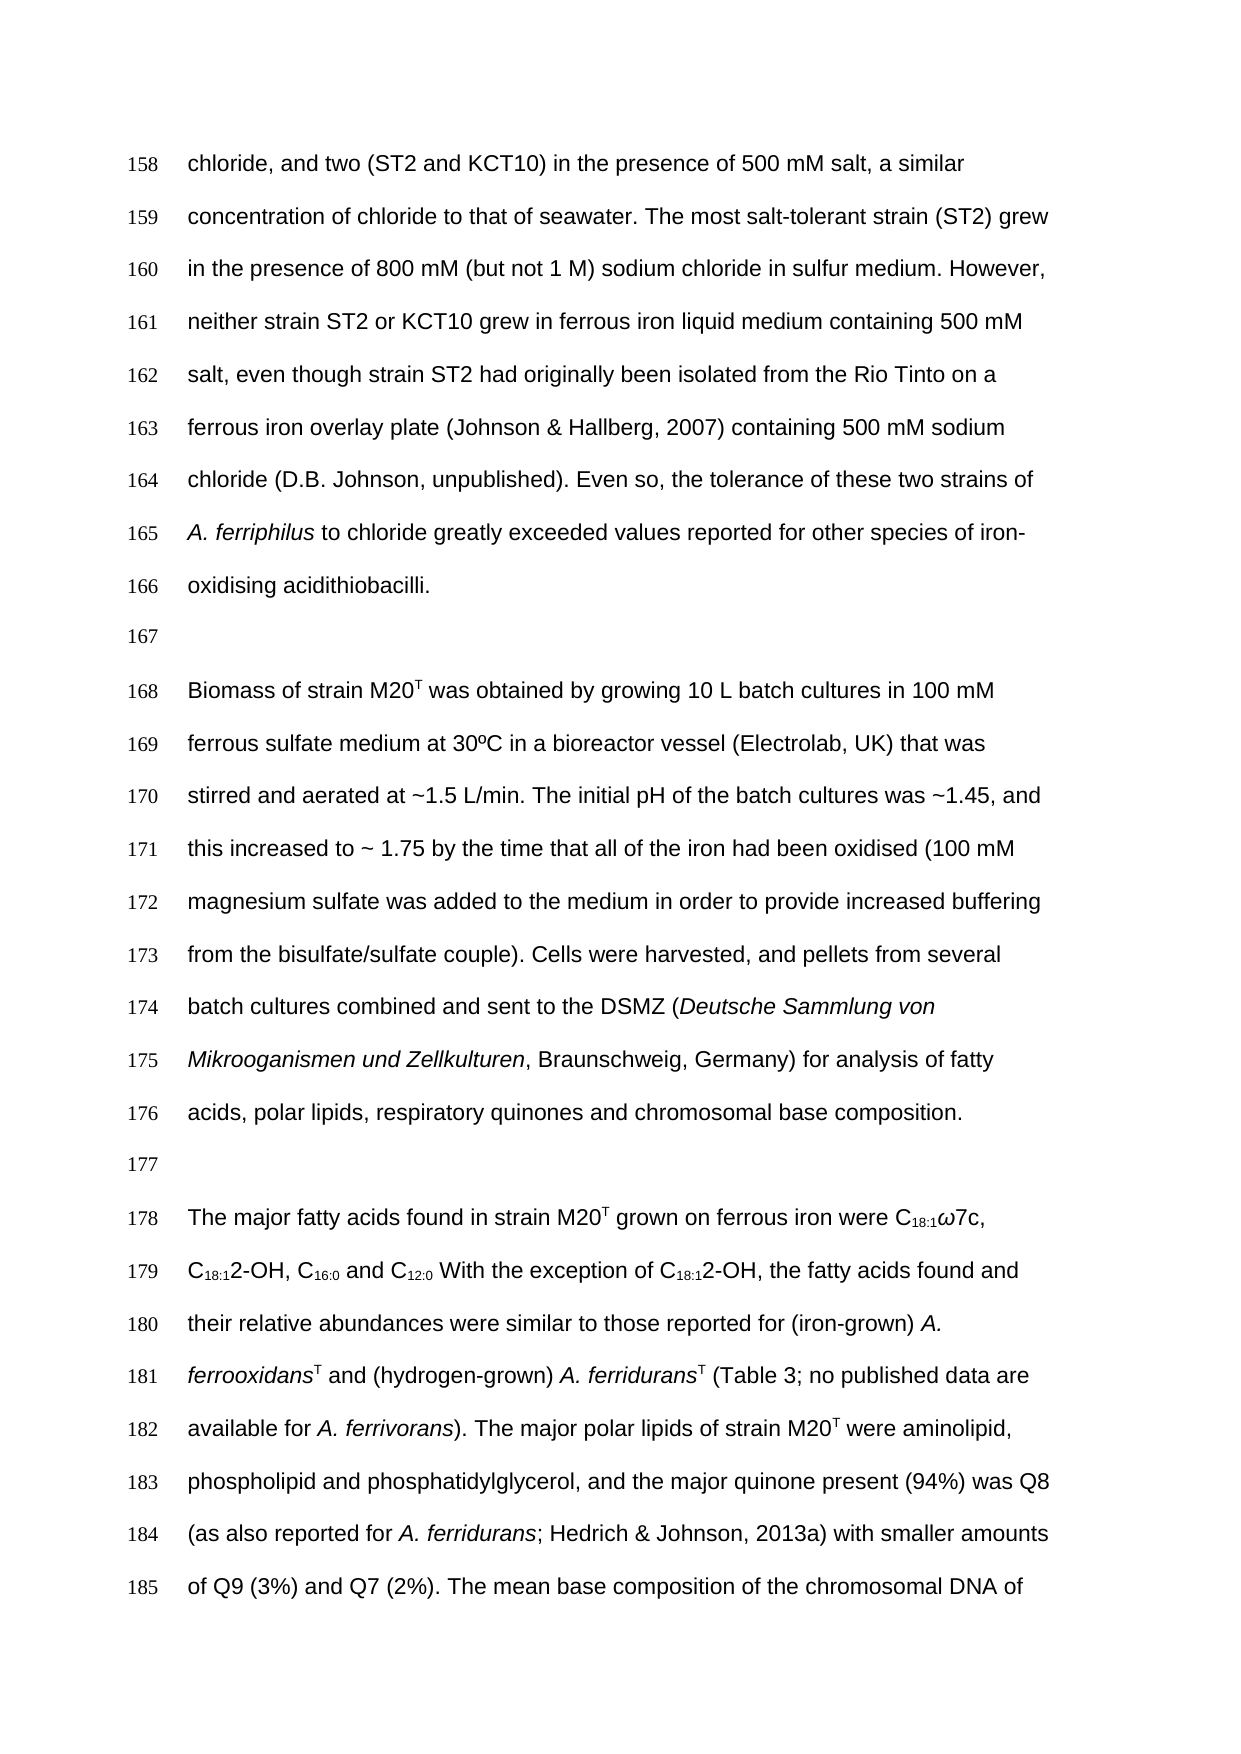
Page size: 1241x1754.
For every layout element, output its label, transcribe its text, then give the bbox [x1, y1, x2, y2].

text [187, 1204, 1053, 1599]
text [187, 150, 1053, 598]
text Biomass of strain M20T was obtained by growing 10 L batch cultures in 100 mM ferrous sulfate medium at 30ºC in a bioreactor vessel (Electrolab, UK) that was stirred and aerated at ~1.5 L/min. The initial pH of the batch cultures was ~1.45, and this increased to ~ 1.75 by the time that all of the iron had been oxidised (100 mM magnesium sulfate was added to the medium in order to provide increased buffering from the bisulfate/sulfate couple). Cells were harvested, and pellets from several batch cultures combined and sent to the DSMZ (Deutsche Sammlung von Mikrooganismen und Zellkulturen, Braunschweig, Germany) for analysis of fatty acids, polar lipids, respiratory quinones and chromosomal base composition. [187, 677, 1053, 1125]
